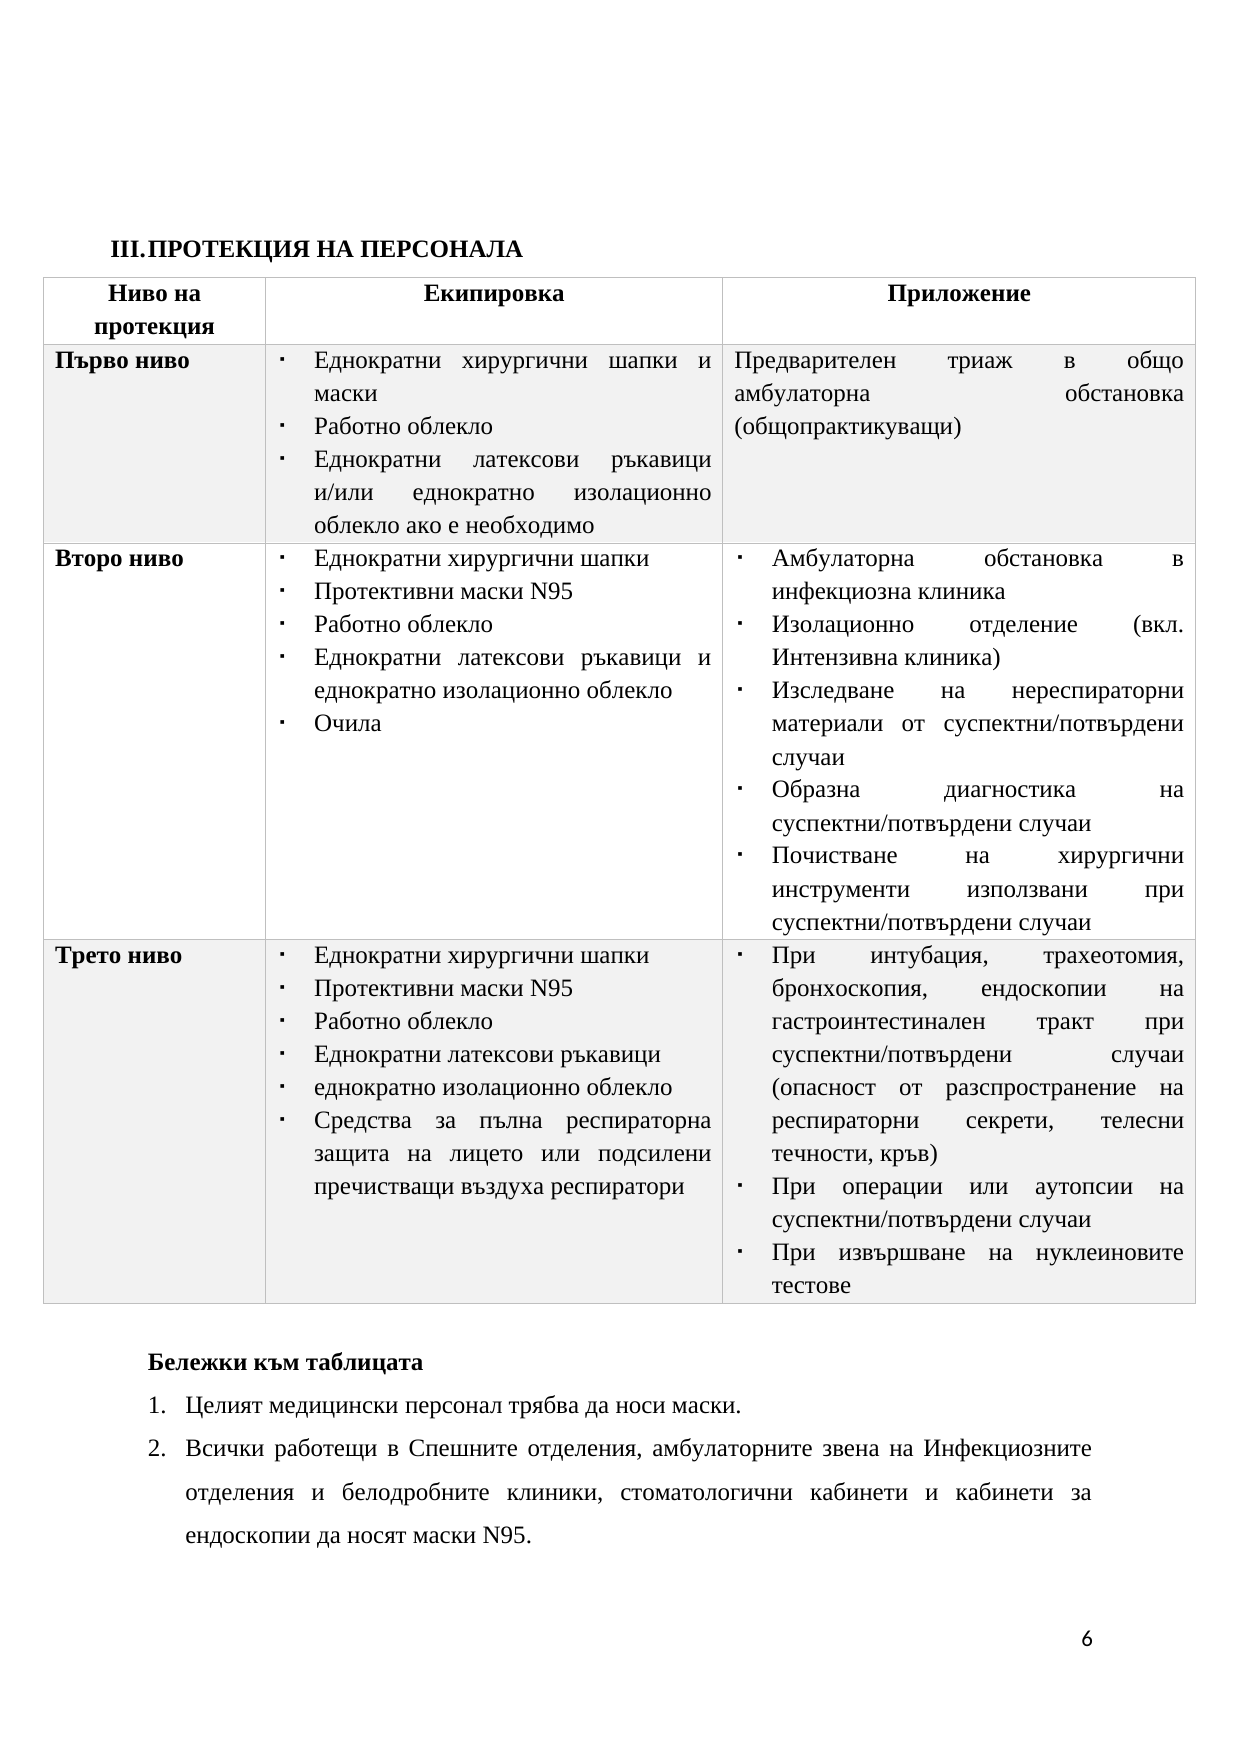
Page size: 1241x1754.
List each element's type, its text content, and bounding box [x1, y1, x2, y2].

text Бележки към таблицата [148, 1347, 1093, 1376]
list Целият медицински персонал трябва да носи маски. [148, 1390, 1093, 1419]
table_cell Първо ниво [44, 345, 265, 542]
table_cell Еднократни хирургични шапки Протективни маски N95 Работно облекло Еднократни латексови ръкавици и еднократно изолационно облекло Очила [266, 544, 722, 939]
list Всички работещи в Спешните отделения, амбулаторните звена на Инфекциозните отделения и белодробните клиники, стоматологични кабинети и кабинети за ендоскопии да носят маски N95. [148, 1433, 1093, 1548]
table_cell Трето ниво [44, 940, 265, 1303]
table_header Ниво на протекция [44, 278, 265, 344]
list ПРОТЕКЦИЯ НА ПЕРСОНАЛА [110, 234, 1093, 263]
table_cell Амбулаторна обстановка в инфекциозна клиника Изолационно отделение (вкл. Интензивна клиника) Изследване на нереспираторни материали от суспектни/потвърдени случаи Образна диагностика на суспектни/потвърдени случаи Почистване на хирургични инструменти използвани при суспектни/потвърдени случаи [723, 544, 1195, 939]
table_cell Еднократни хирургични шапки Протективни маски N95 Работно облекло Еднократни латексови ръкавици eднократно изолационно облекло Средства за пълна респираторна защита на лицето или подсилени пречистващи въздуха респиратори [266, 940, 722, 1303]
table_cell При интубация, трахеотомия, бронхоскопия, ендоскопии на гастроинтестинален тракт при суспектни/потвърдени случаи (опасност от разспространение на респираторни секрети, телесни течности, кръв) При операции или аутопсии на суспектни/потвърдени случаи При извършване на нуклеиновите тестове [723, 940, 1195, 1303]
table_cell Еднократни хирургични шапки и маски Работно облекло Еднократни латексови ръкавици и/или еднократно изолационно облекло ако е необходимо [266, 345, 722, 542]
table_cell Предварителен триаж в общо амбулаторна обстановка (общопрактикуващи) [723, 345, 1195, 542]
table_header Екипировка [266, 278, 722, 344]
table_cell Второ ниво [44, 544, 265, 939]
table_header Приложение [723, 278, 1195, 344]
